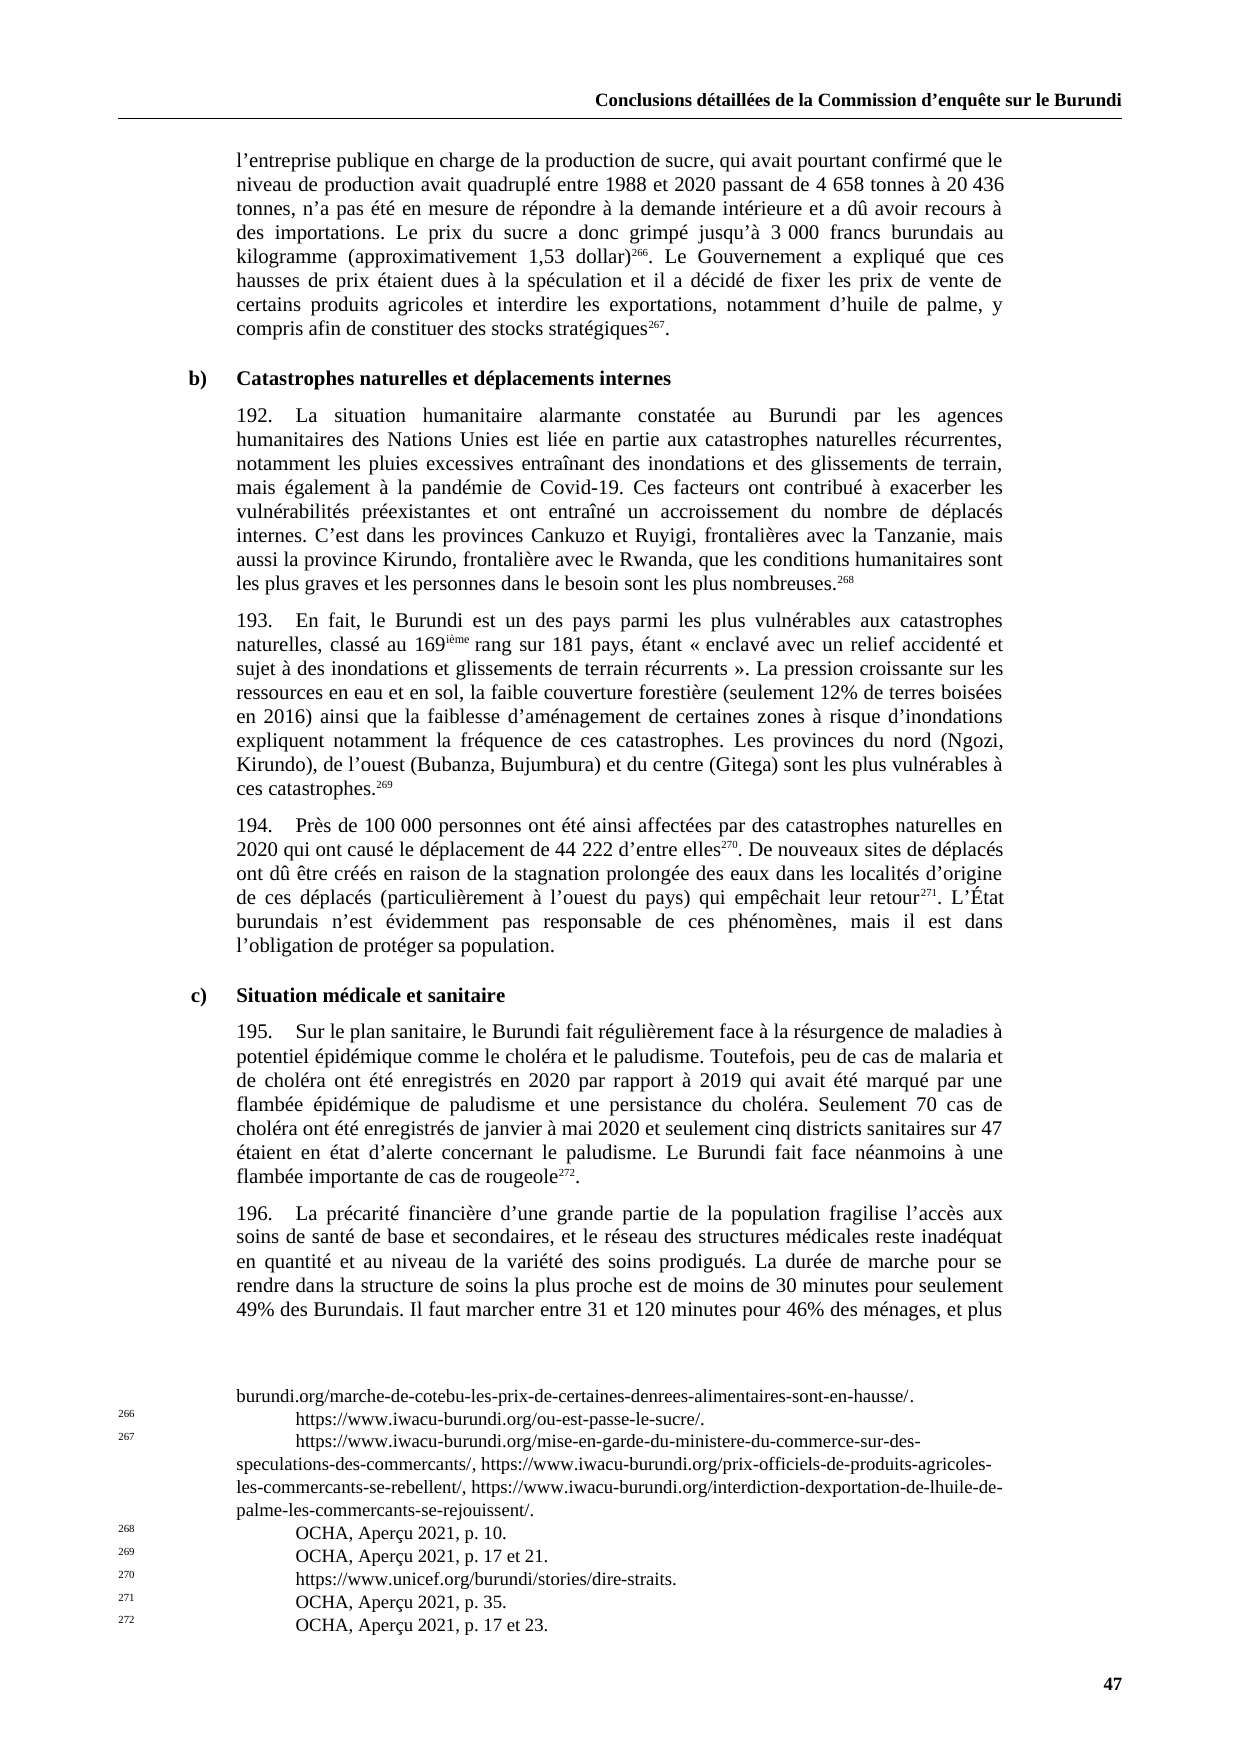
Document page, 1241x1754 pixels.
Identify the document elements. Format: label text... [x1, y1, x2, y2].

text 194. Près de 100 000 personnes ont été ainsi affectées par des catastrophes naturelles en 2020 qui ont causé le déplacement de 44 222 d’entre elles. De nouveaux sites de déplacés ont dû être créés en raison de la stagnation prolongée des eaux dans les localités d’origine de ces déplacés (particulièrement à l’ouest du pays) qui empêchait leur retour. L’État burundais n’est évidemment pas responsable de ces phénomènes, mais il est dans l’obligation de protéger sa population. [236, 813, 1004, 957]
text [236, 1200, 1004, 1321]
text 193. En fait, le Burundi est un des pays parmi les plus vulnérables aux catastrophes naturelles, classé au 169ième rang sur 181 pays, étant « enclavé avec un relief accidenté et sujet à des inondations et glissements de terrain récurrents ». La pression croissante sur les ressources en eau et en sol, la faible couverture forestière (seulement 12% de terres boisées en 2016) ainsi que la faiblesse d’aménagement de certaines zones à risque d’inondations expliquent notamment la fréquence de ces catastrophes. Les provinces du nord (Ngozi, Kirundo), de l’ouest (Bubanza, Bujumbura) et du centre (Gitega) sont les plus vulnérables à ces catastrophes. [236, 608, 1004, 800]
text b) Catastrophes naturelles et déplacements internes [118, 365, 1004, 390]
text 192. La situation humanitaire alarmante constatée au Burundi par les agences humanitaires des Nations Unies est liée en partie aux catastrophes naturelles récurrentes, notamment les pluies excessives entraînant des inondations et des glissements de terrain, mais également à la pandémie de Covid-19. Ces facteurs ont contribué à exacerber les vulnérabilités préexistantes et ont entraîné un accroissement du nombre de déplacés internes. C’est dans les provinces Cankuzo et Ruyigi, frontalières avec la Tanzanie, mais aussi la province Kirundo, frontalière avec le Rwanda, que les conditions humanitaires sont les plus graves et les personnes dans le besoin sont les plus nombreuses. [236, 403, 1004, 595]
text 191. La population fait régulièrement face à des pénuries de produits de consommation de base, notamment le carburant, le sucre, la farine de blé et l’huile de palme ou à l’augmentation de leur prix. Par exemple, la Société sucrière de Moso (Sosumo), l’entreprise publique en charge de la production de sucre, qui avait pourtant confirmé que le niveau de production avait quadruplé entre 1988 et 2020 passant de 4 658 tonnes à 20 436 tonnes, n’a pas été en mesure de répondre à la demande intérieure et a dû avoir recours à des importations. Le prix du sucre a donc grimpé jusqu’à 3 000 francs burundais au kilogramme (approximativement 1,53 dollar). Le Gouvernement a expliqué que ces hausses de prix étaient dues à la spéculation et il a décidé de fixer les prix de vente de certains produits agricoles et interdire les exportations, notamment d’huile de palme, y compris afin de constituer des stocks stratégiques. [236, 148, 1004, 340]
text 195. Sur le plan sanitaire, le Burundi fait régulièrement face à la résurgence de maladies à potentiel épidémique comme le choléra et le paludisme. Toutefois, peu de cas de malaria et de choléra ont été enregistrés en 2020 par rapport à 2019 qui avait été marqué par une flambée épidémique de paludisme et une persistance du choléra. Seulement 70 cas de choléra ont été enregistrés de janvier à mai 2020 et seulement cinq districts sanitaires sur 47 étaient en état d’alerte concernant le paludisme. Le Burundi fait face néanmoins à une flambée importante de cas de rougeole. [236, 1019, 1004, 1188]
text c) Situation médicale et sanitaire [118, 982, 1004, 1007]
